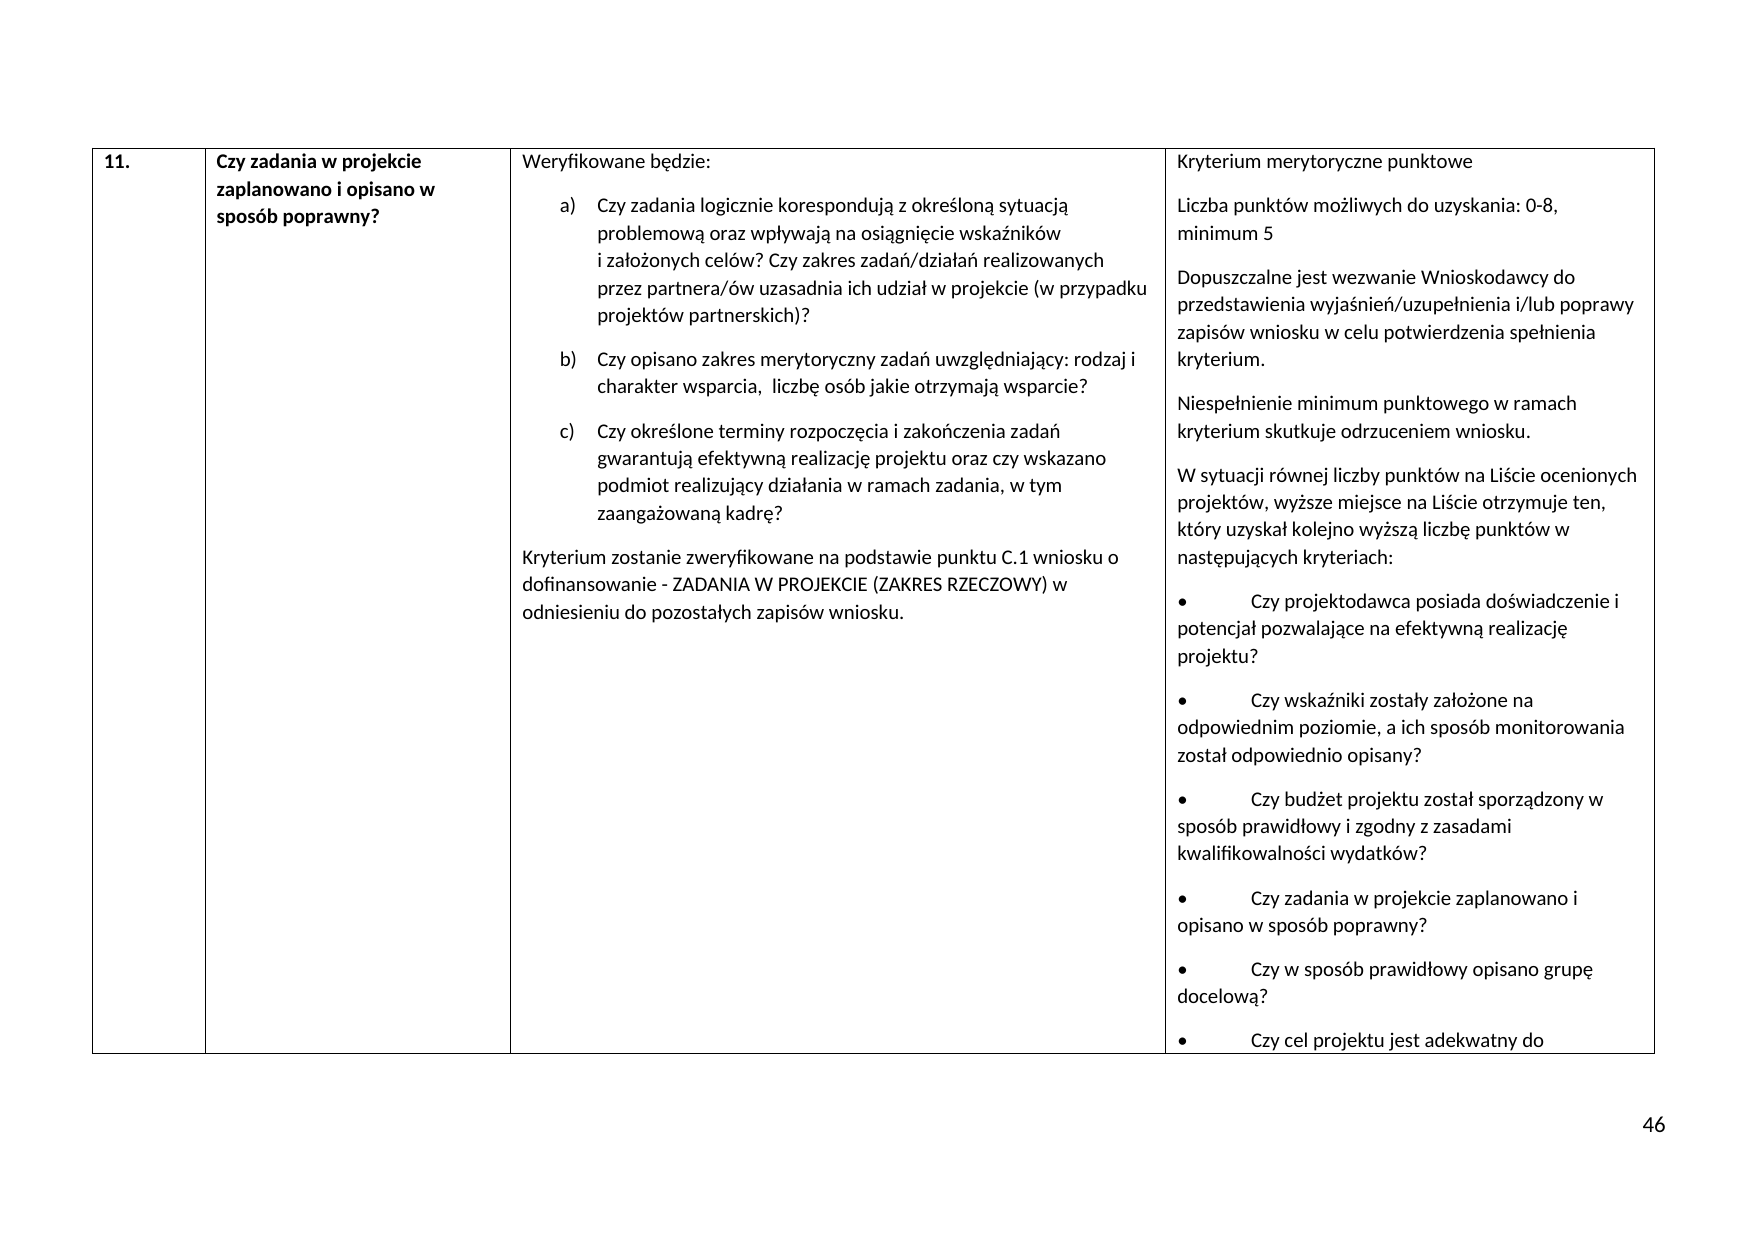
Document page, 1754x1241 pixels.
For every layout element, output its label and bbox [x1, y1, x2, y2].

table_cell [206, 149, 510, 1053]
table_cell [93, 149, 205, 1053]
table_cell [511, 149, 1165, 1053]
table_cell [1166, 149, 1654, 1053]
